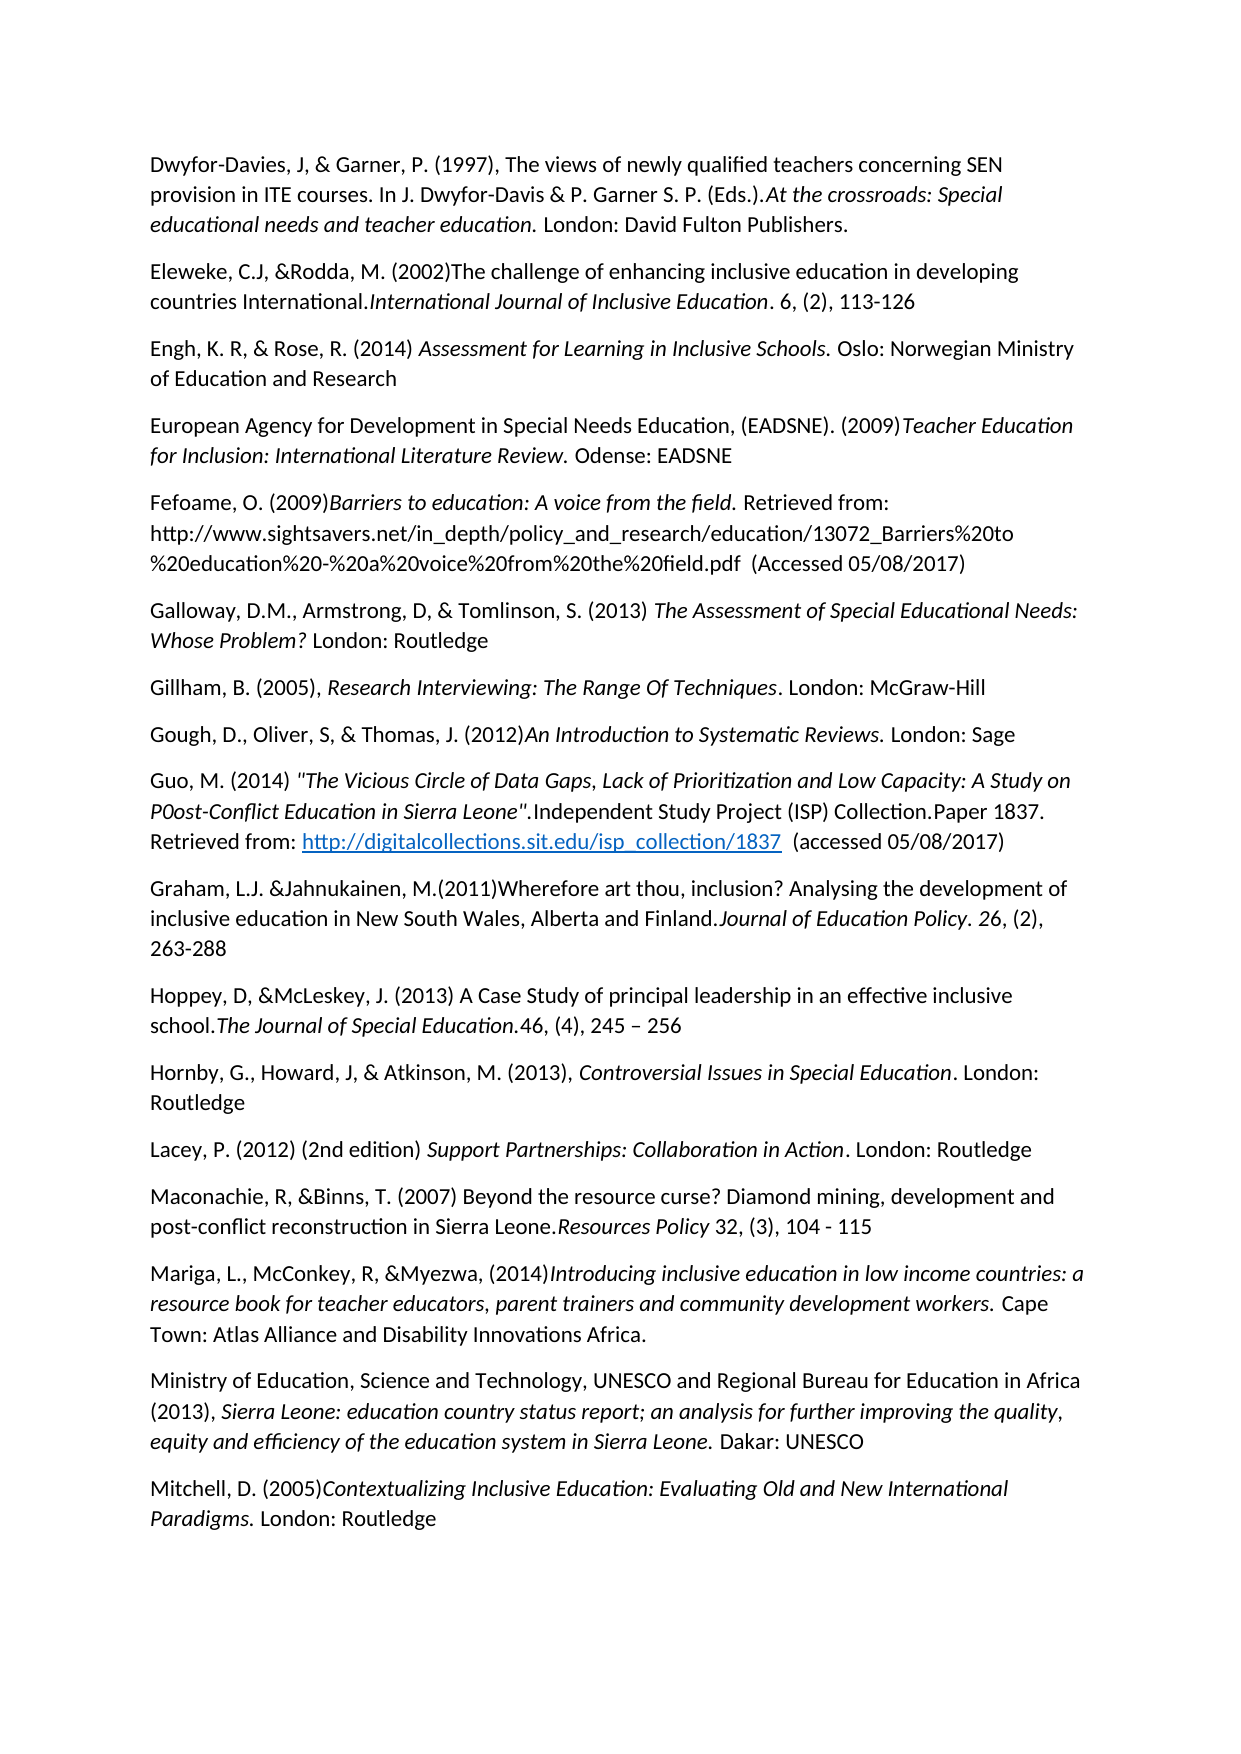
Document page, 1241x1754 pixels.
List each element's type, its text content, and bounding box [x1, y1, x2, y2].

text Graham, L.J. &Jahnukainen, M.(2011)Wherefore art thou, inclusion? Analysing the development of inclusive education in New South Wales, Alberta and Finland.Journal of Education Policy. 26, (2), 263-288 [150, 874, 1090, 962]
text Guo, M. (2014) "The Vicious Circle of Data Gaps, Lack of Prioritization and Low Capacity: A Study on P0ost-Conflict Education in Sierra Leone".Independent Study Project (ISP) Collection.Paper 1837. Retrieved from: http://digitalcollections.sit.edu/isp_collection/1837 (accessed 05/08/2017) [150, 767, 1090, 855]
text Mitchell, D. (2005)Contextualizing Inclusive Education: Evaluating Old and New International Paradigms. London: Routledge [150, 1474, 1090, 1532]
text Fefoame, O. (2009)Barriers to education: A voice from the field. Retrieved from: http://www.sightsavers.net/in_depth/policy_and_research/education/13072_Barriers%20to%20education%20-%20a%20voice%20from%20the%20field.pdf (Accessed 05/08/2017) [150, 488, 1090, 577]
text European Agency for Development in Special Needs Education, (EADSNE). (2009)Teacher Education for Inclusion: International Literature Review. Odense: EADSNE [150, 411, 1090, 470]
text Galloway, D.M., Armstrong, D, & Tomlinson, S. (2013) The Assessment of Special Educational Needs: Whose Problem? London: Routledge [150, 596, 1090, 654]
text Ministry of Education, Science and Technology, UNESCO and Regional Bureau for Education in Africa (2013), Sierra Leone: education country status report; an analysis for further improving the quality, equity and efficiency of the education system in Sierra Leone. Dakar: UNESCO [150, 1367, 1090, 1455]
text Maconachie, R, &Binns, T. (2007) Beyond the resource curse? Diamond mining, development and post-conflict reconstruction in Sierra Leone.Resources Policy 32, (3), 104 - 115 [150, 1182, 1090, 1241]
text Engh, K. R, & Rose, R. (2014) Assessment for Learning in Inclusive Schools. Oslo: Norwegian Ministry of Education and Research [150, 334, 1090, 393]
text Gough, D., Oliver, S, & Thomas, J. (2012)An Introduction to Systematic Reviews. London: Sage [150, 720, 1090, 748]
text Gillham, B. (2005), Research Interviewing: The Range Of Techniques. London: McGraw-Hill [150, 673, 1090, 701]
text Mariga, L., McConkey, R, &Myezwa, (2014)Introducing inclusive education in low income countries: a resource book for teacher educators, parent trainers and community development workers. Cape Town: Atlas Alliance and Disability Innovations Africa. [150, 1259, 1090, 1348]
text Eleweke, C.J, &Rodda, M. (2002)The challenge of enhancing inclusive education in developing countries International.International Journal of Inclusive Education. 6, (2), 113-126 [150, 257, 1090, 316]
text Hoppey, D, &McLeskey, J. (2013) A Case Study of principal leadership in an effective inclusive school.The Journal of Special Education.46, (4), 245 – 256 [150, 981, 1090, 1039]
text Lacey, P. (2012) (2nd edition) Support Partnerships: Collaboration in Action. London: Routledge [150, 1135, 1090, 1163]
text Hornby, G., Howard, J, & Atkinson, M. (2013), Controversial Issues in Special Education. London: Routledge [150, 1058, 1090, 1117]
text Dwyfor-Davies, J, & Garner, P. (1997), The views of newly qualified teachers concerning SEN provision in ITE courses. In J. Dwyfor-Davis & P. Garner S. P. (Eds.).At the crossroads: Special educational needs and teacher education. London: David Fulton Publishers. [150, 150, 1090, 238]
